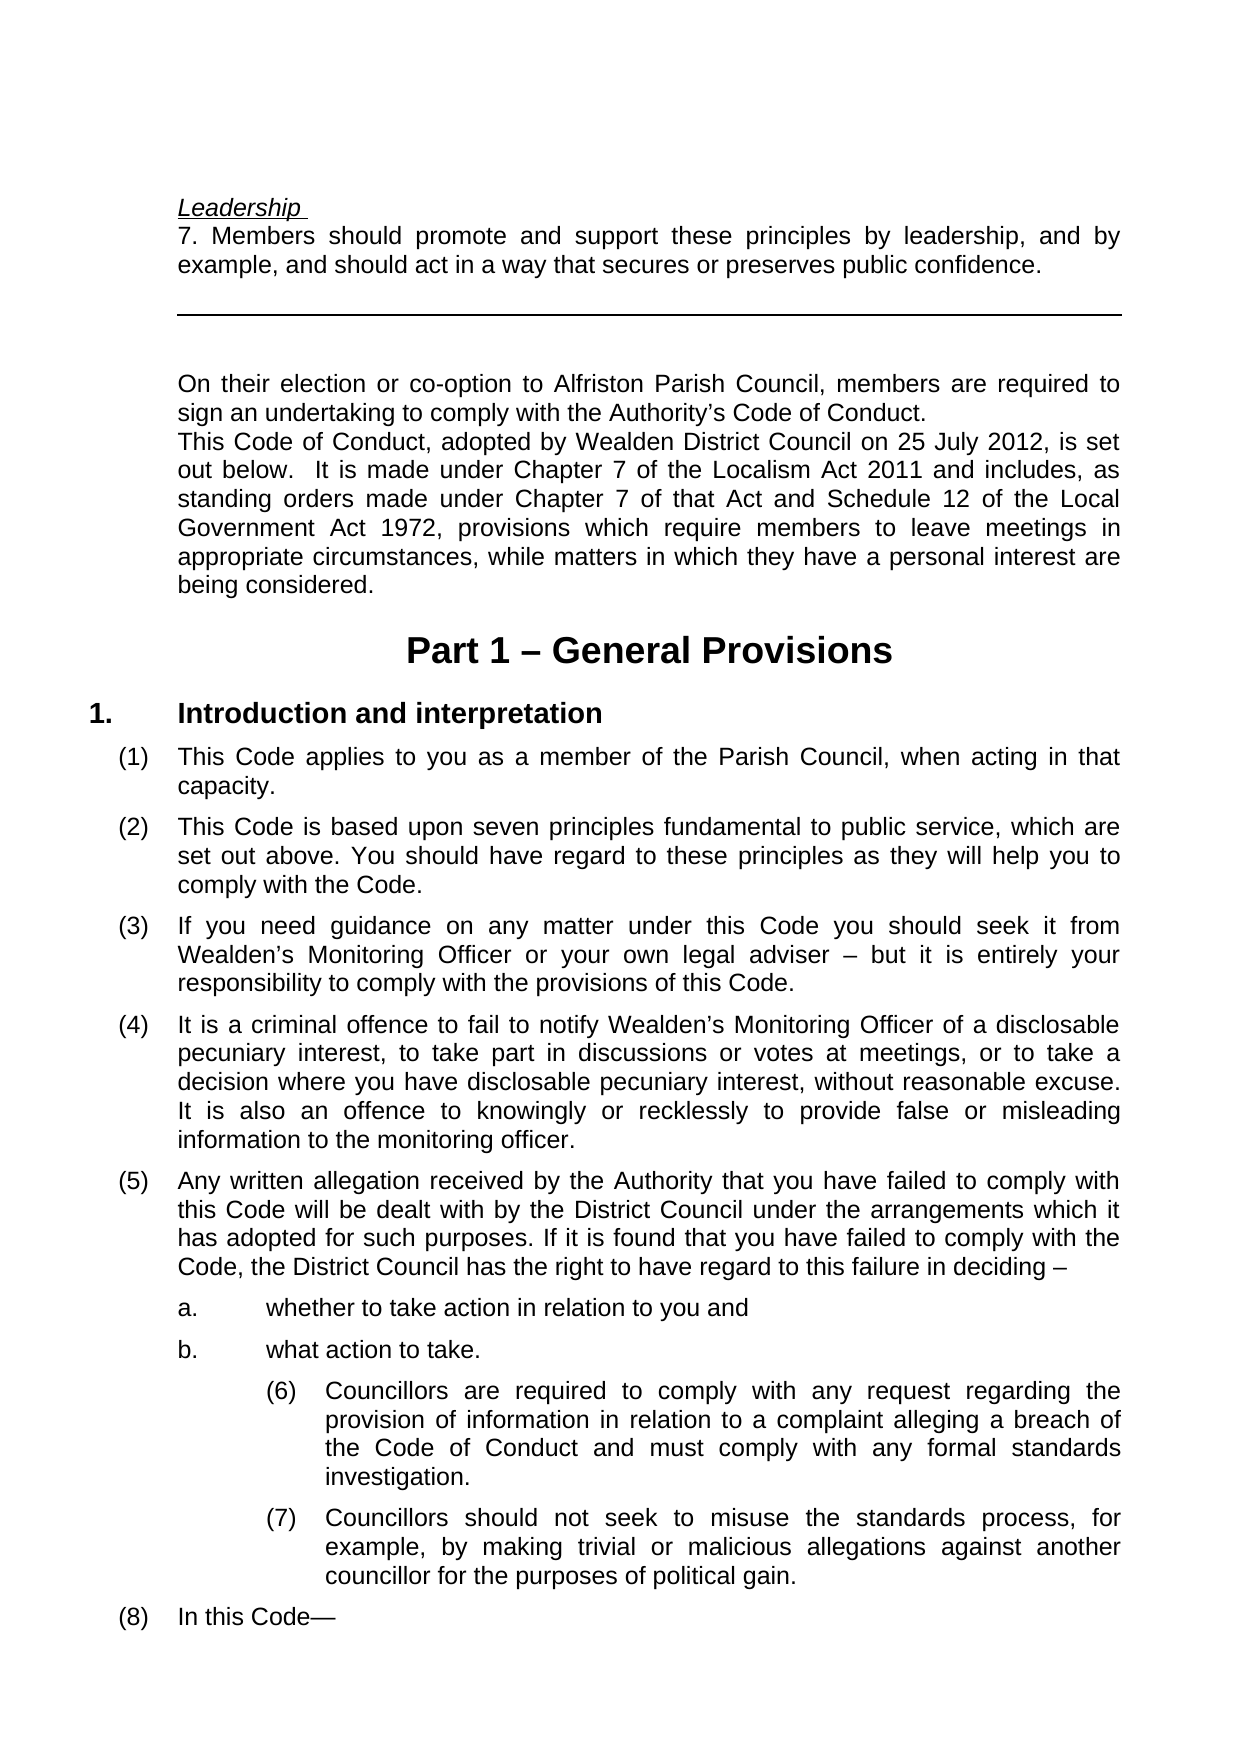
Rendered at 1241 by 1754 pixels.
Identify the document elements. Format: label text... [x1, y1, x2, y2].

list In this Code— [118, 1602, 1122, 1631]
list whether to take action in relation to you and [177, 1293, 1122, 1322]
list This Code applies to you as a member of the Parish Council, when acting in that capacity. [118, 742, 1122, 800]
list what action to take. [177, 1335, 1122, 1363]
text On their election or co-option to Alfriston Parish Council, members are required to sign an undertaking to comply with the Authority’s Code of Conduct. [177, 369, 1122, 427]
list This Code is based upon seven principles fundamental to public service, which are set out above. You should have regard to these principles as they will help you to comply with the Code. [118, 812, 1122, 898]
list If you need guidance on any matter under this Code you should seek it from Wealden’s Monitoring Officer or your own legal adviser – but it is entirely your responsibility to comply with the provisions of this Code. [118, 911, 1122, 997]
text Leadership [177, 193, 1122, 221]
subtitle Introduction and interpretation [88, 696, 1122, 730]
list Councillors should not seek to misuse the standards process, for example, by making trivial or malicious allegations against another councillor for the purposes of political gain. [266, 1503, 1122, 1590]
list Any written allegation received by the Authority that you have failed to comply with this Code will be dealt with by the District Council under the arrangements which it has adopted for such purposes. If it is found that you have failed to comply with the Code, the District Council has the right to have regard to this failure in deciding – [118, 1166, 1122, 1281]
text This Code of Conduct, adopted by Wealden District Council on 25 July 2012, is set out below. It is made under Chapter 7 of the Localism Act 2011 and includes, as standing orders made under Chapter 7 of that Act and Schedule 12 of the Local Government Act 1972, provisions which require members to leave meetings in appropriate circumstances, while matters in which they have a personal interest are being considered. [177, 427, 1122, 599]
text 7. Members should promote and support these principles by leadership, and by example, and should act in a way that secures or preserves public confidence. [177, 221, 1122, 279]
list Councillors are required to comply with any request regarding the provision of information in relation to a complaint alleging a breach of the Code of Conduct and must comply with any formal standards investigation. [266, 1376, 1122, 1491]
subtitle Part 1 – General Provisions [177, 628, 1122, 671]
list It is a criminal offence to fail to notify Wealden’s Monitoring Officer of a disclosable pecuniary interest, to take part in discussions or votes at meetings, or to take a decision where you have disclosable pecuniary interest, without reasonable excuse. It is also an offence to knowingly or recklessly to provide false or misleading information to the monitoring officer. [118, 1010, 1122, 1153]
